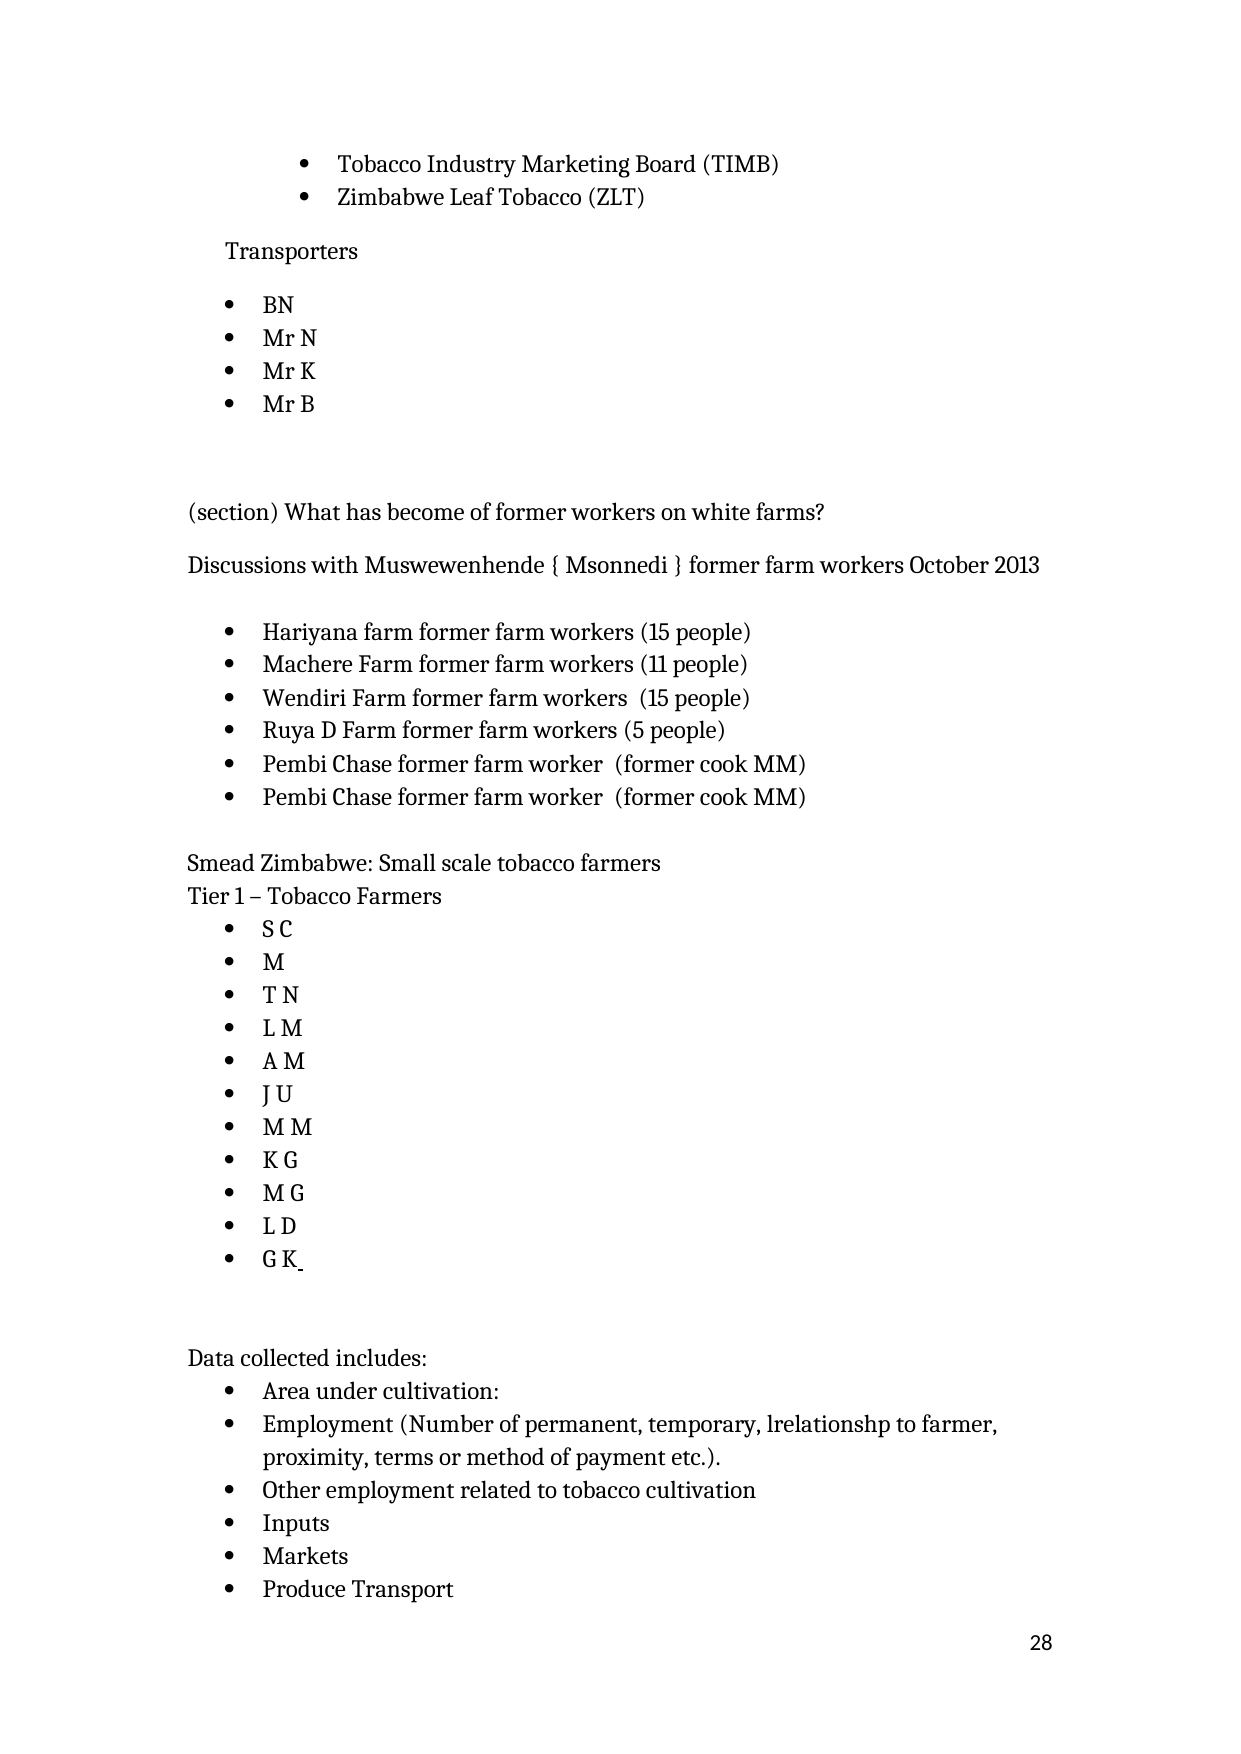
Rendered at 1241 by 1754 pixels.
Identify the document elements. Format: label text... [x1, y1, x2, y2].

list M G [225, 1179, 1053, 1207]
list J U [225, 1080, 1053, 1108]
text Discussions with Muswewenhende { Msonnedi } former farm workers October 2013 [187, 551, 1053, 580]
list Mr N [225, 324, 1053, 352]
list Markets [225, 1542, 1053, 1571]
list Inputs [225, 1509, 1053, 1538]
list M [225, 948, 1053, 976]
list L D [225, 1212, 1053, 1241]
list Produce Transport [225, 1575, 1053, 1604]
text Smead Zimbabwe: Small scale tobacco farmers [187, 848, 1053, 877]
list Hariyana farm former farm workers (15 people) [225, 617, 1053, 646]
list BN [225, 291, 1053, 319]
list Other employment related to tobacco cultivation [225, 1476, 1053, 1505]
list Employment (Number of permanent, temporary, lrelationshp to farmer, proximity, terms or method of payment etc.). [225, 1410, 1053, 1472]
text Transporters [187, 237, 1053, 266]
list Ruya D Farm former farm workers (5 people) [225, 716, 1053, 745]
list Wendiri Farm former farm workers (15 people) [225, 683, 1053, 712]
list T N [225, 981, 1053, 1009]
list Pembi Chase former farm worker (former cook MM) [225, 749, 1053, 778]
list Mr B [225, 390, 1053, 418]
list A M [225, 1047, 1053, 1075]
list K G [225, 1146, 1053, 1174]
list Zimbabwe Leaf Tobacco (ZLT) [300, 183, 1053, 212]
text (section) What has become of former workers on white farms? [187, 497, 1053, 526]
list S C [225, 914, 1053, 943]
list L M [225, 1014, 1053, 1042]
list Tobacco Industry Marketing Board (TIMB) [300, 150, 1053, 179]
list G K [225, 1245, 1053, 1273]
list Pembi Chase former farm worker (former cook MM) [225, 782, 1053, 811]
text Data collected includes: [187, 1344, 1053, 1373]
text Tier 1 – Tobacco Farmers [187, 882, 1053, 910]
list Mr K [225, 357, 1053, 386]
list Machere Farm former farm workers (11 people) [225, 650, 1053, 679]
list Area under cultivation: [225, 1377, 1053, 1406]
list M M [225, 1113, 1053, 1141]
